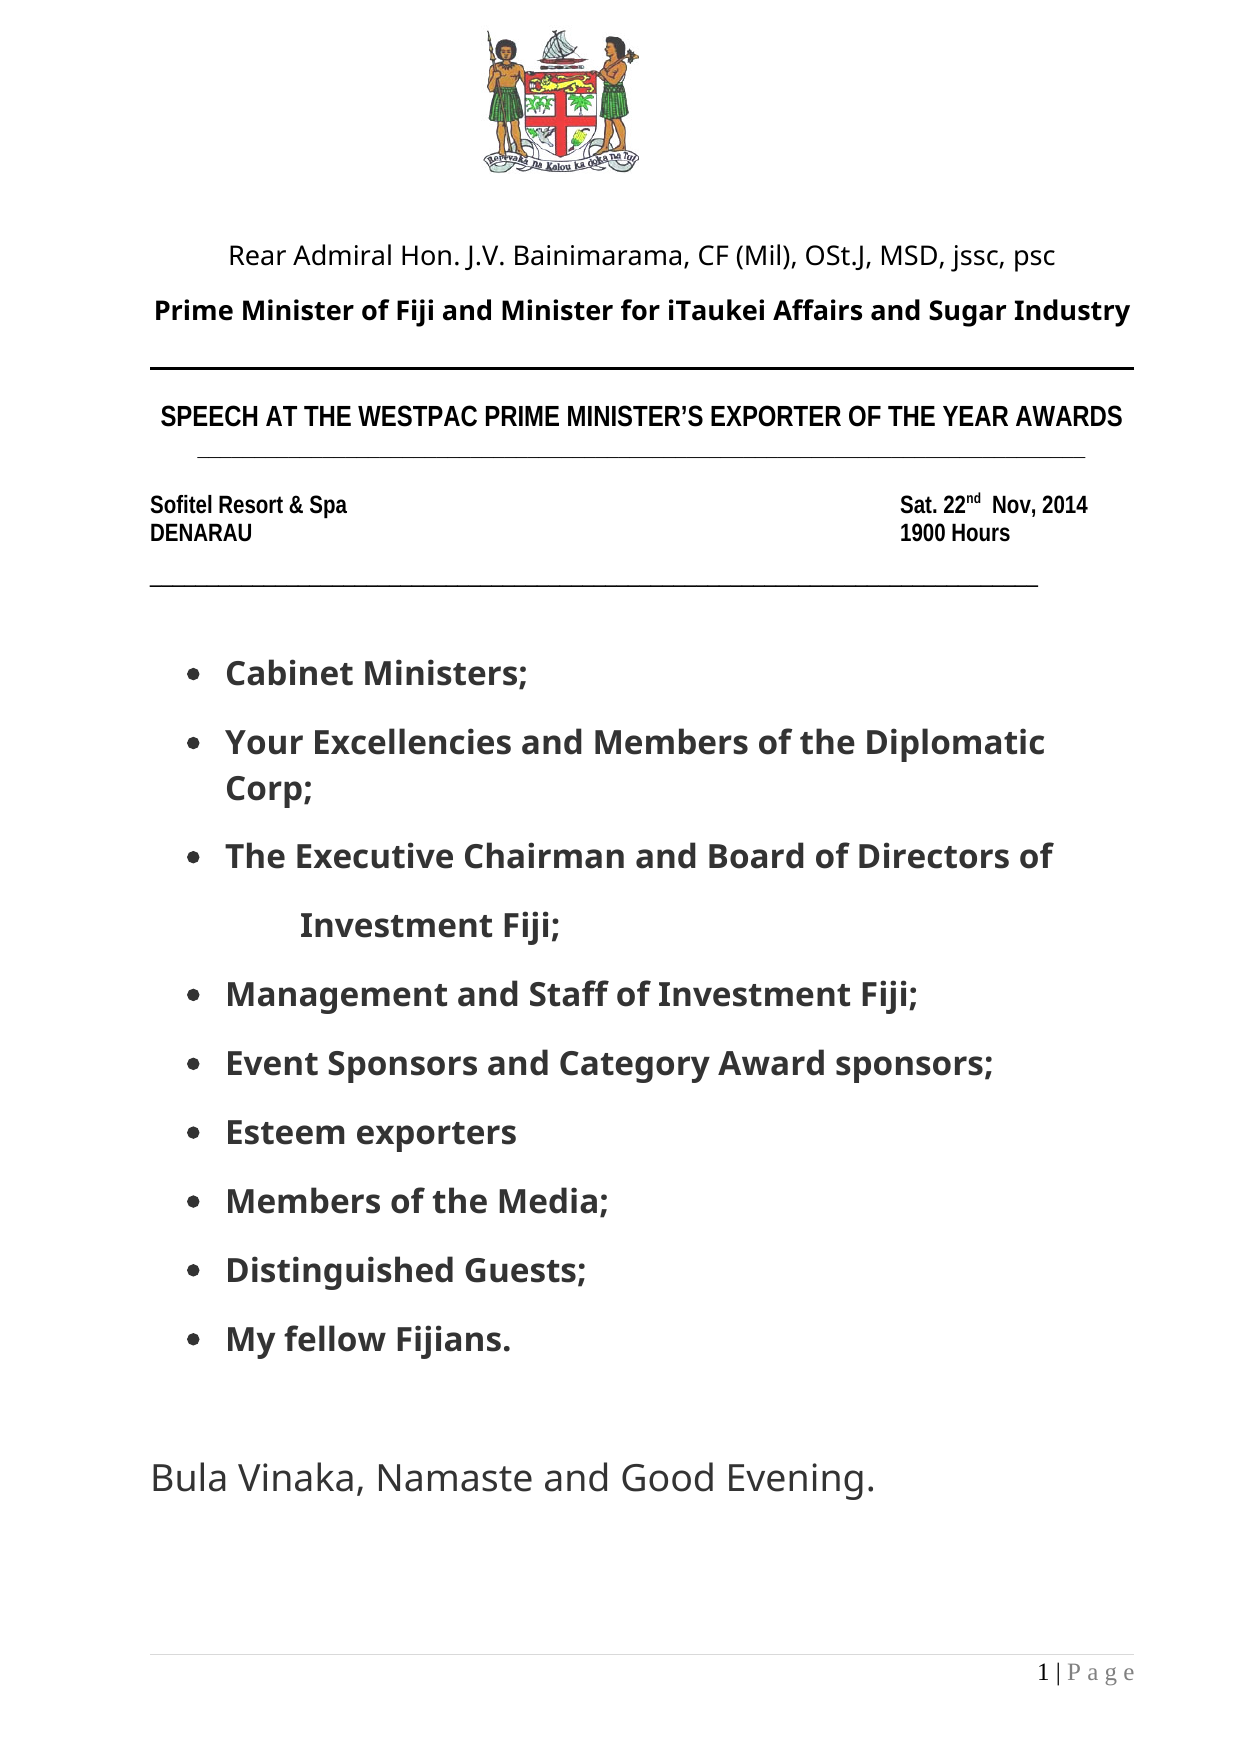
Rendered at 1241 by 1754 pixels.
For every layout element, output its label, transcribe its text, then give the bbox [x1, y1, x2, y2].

list The Executive Chairman and Board of Directors of [187, 833, 1134, 879]
text Bula Vinaka, Namaste and Good Evening. [150, 1452, 1134, 1503]
list Members of the Media; [187, 1178, 1134, 1223]
text SPEECH AT THE WESTPAC PRIME MINISTER’S EXPORTER OF THE YEAR AWARDS [150, 399, 1134, 432]
list Event Sponsors and Category Award sponsors; [187, 1040, 1134, 1085]
list Cabinet Ministers; [187, 650, 1134, 696]
list Management and Staff of Investment Fiji; [187, 971, 1134, 1016]
list My fellow Fijians. [187, 1315, 1134, 1361]
text Investment Fiji; [225, 902, 1134, 948]
list Your Excellencies and Members of the Diplomatic Corp; [187, 719, 1134, 810]
list Distinguished Guests; [187, 1246, 1134, 1292]
text Sofitel Resort & Spa Sat. 22nd Nov, 2014 [150, 489, 1134, 518]
text ______________________________________________________________________________ [150, 432, 1134, 461]
text Prime Minister of Fiji and Minister for iTaukei Affairs and Sugar Industry [150, 291, 1134, 328]
list Esteem exporters [187, 1109, 1134, 1154]
text ______________________________________________________________________________ [150, 559, 1190, 588]
text Rear Admiral Hon. J.V. Bainimarama, CF (Mil), OSt.J, MSD, jssc, psc [150, 236, 1134, 273]
text DENARAU 1900 Hours [150, 518, 1134, 547]
